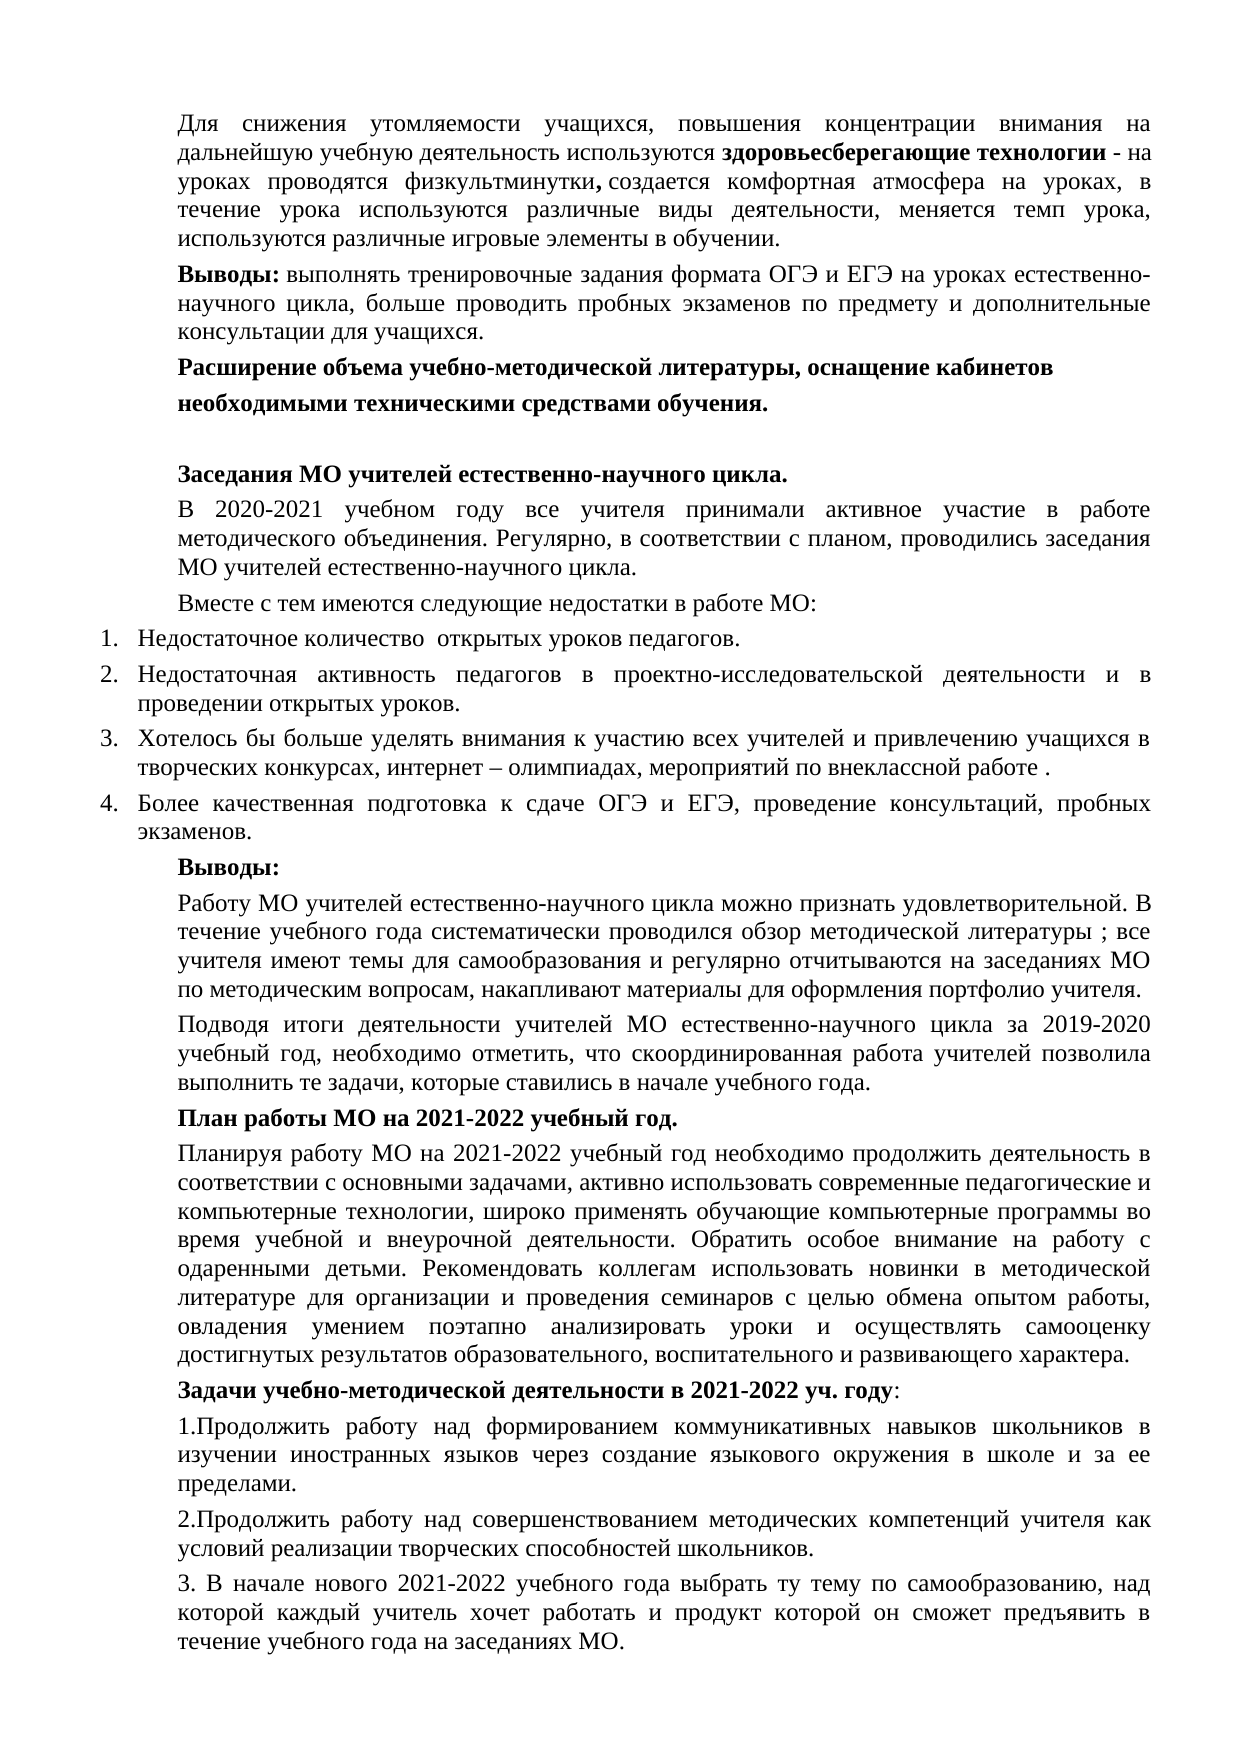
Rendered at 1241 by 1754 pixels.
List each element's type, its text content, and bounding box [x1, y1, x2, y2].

list Более качественная подготовка к сдаче ОГЭ и ЕГЭ, проведение консультаций, пробных экзаменов. [100, 788, 1152, 845]
text Задачи учебно-методической деятельности в 2021-2022 уч. году: [177, 1375, 1152, 1404]
text В 2020-2021 учебном году все учителя принимали активное участие в работе методического объединения. Регулярно, в соответствии с планом, проводились заседания МО учителей естественно-научного цикла. [177, 494, 1152, 581]
text 3. В начале нового 2021-2022 учебного года выбрать ту тему по самообразованию, над которой каждый учитель хочет работать и продукт которой он сможет предъявить в течение учебного года на заседаниях МО. [177, 1568, 1152, 1654]
list Недостаточное количество открытых уроков педагогов. [100, 623, 1152, 652]
text Выводы: выполнять тренировочные задания формата ОГЭ и ЕГЭ на уроках естественно-научного цикла, больше проводить пробных экзаменов по предмету и дополнительные консультации для учащихся. [177, 259, 1152, 345]
text Расширение объема учебно-методической литературы, оснащение кабинетов [177, 352, 1152, 381]
text Вместе с тем имеются следующие недостатки в работе МО: [177, 588, 1152, 616]
text Заседания МО учителей естественно-научного цикла. [177, 459, 1152, 488]
text Работу МО учителей естественно-научного цикла можно признать удовлетворительной. В течение учебного года систематически проводился обзор методической литературы ; все учителя имеют темы для самообразования и регулярно отчитываются на заседаниях МО по методическим вопросам, накапливают материалы для оформления портфолио учителя. [177, 888, 1152, 1003]
text Планируя работу МО на 2021-2022 учебный год необходимо продолжить деятельность в соответствии с основными задачами, активно использовать современные педагогические и компьютерные технологии, широко применять обучающие компьютерные программы во время учебной и внеурочной деятельности. Обратить особое внимание на работу с одаренными детьми. Рекомендовать коллегам использовать новинки в методической литературе для организации и проведения семинаров с целью обмена опытом работы, овладения умением поэтапно анализировать уроки и осуществлять самооценку достигнутых результатов образовательного, воспитательного и развивающего характера. [177, 1138, 1152, 1368]
text необходимыми техническими средствами обучения. [177, 388, 1152, 416]
text 2.Продолжить работу над совершенствованием методических компетенций учителя как условий реализации творческих способностей школьников. [177, 1504, 1152, 1561]
text Для снижения утомляемости учащихся, повышения концентрации внимания на дальнейшую учебную деятельность используются здоровьесберегающие технологии - на уроках проводятся физкультминутки, создается комфортная атмосфера на уроках, в течение урока используются различные виды деятельности, меняется темп урока, используются различные игровые элементы в обучении. [177, 108, 1152, 252]
list Недостаточная активность педагогов в проектно-исследовательской деятельности и в проведении открытых уроков. [100, 659, 1152, 716]
list Хотелось бы больше уделять внимания к участию всех учителей и привлечению учащихся в творческих конкурсах, интернет – олимпиадах, мероприятий по внеклассной работе . [100, 723, 1152, 781]
text План работы МО на 2021-2022 учебный год. [177, 1103, 1152, 1131]
text 1.Продолжить работу над формированием коммуникативных навыков школьников в изучении иностранных языков через создание языкового окружения в школе и за ее пределами. [177, 1411, 1152, 1497]
text Выводы: [177, 852, 1152, 881]
text Подводя итоги деятельности учителей МО естественно-научного цикла за 2019-2020 учебный год, необходимо отметить, что скоординированная работа учителей позволила выполнить те задачи, которые ставились в начале учебного года. [177, 1009, 1152, 1096]
